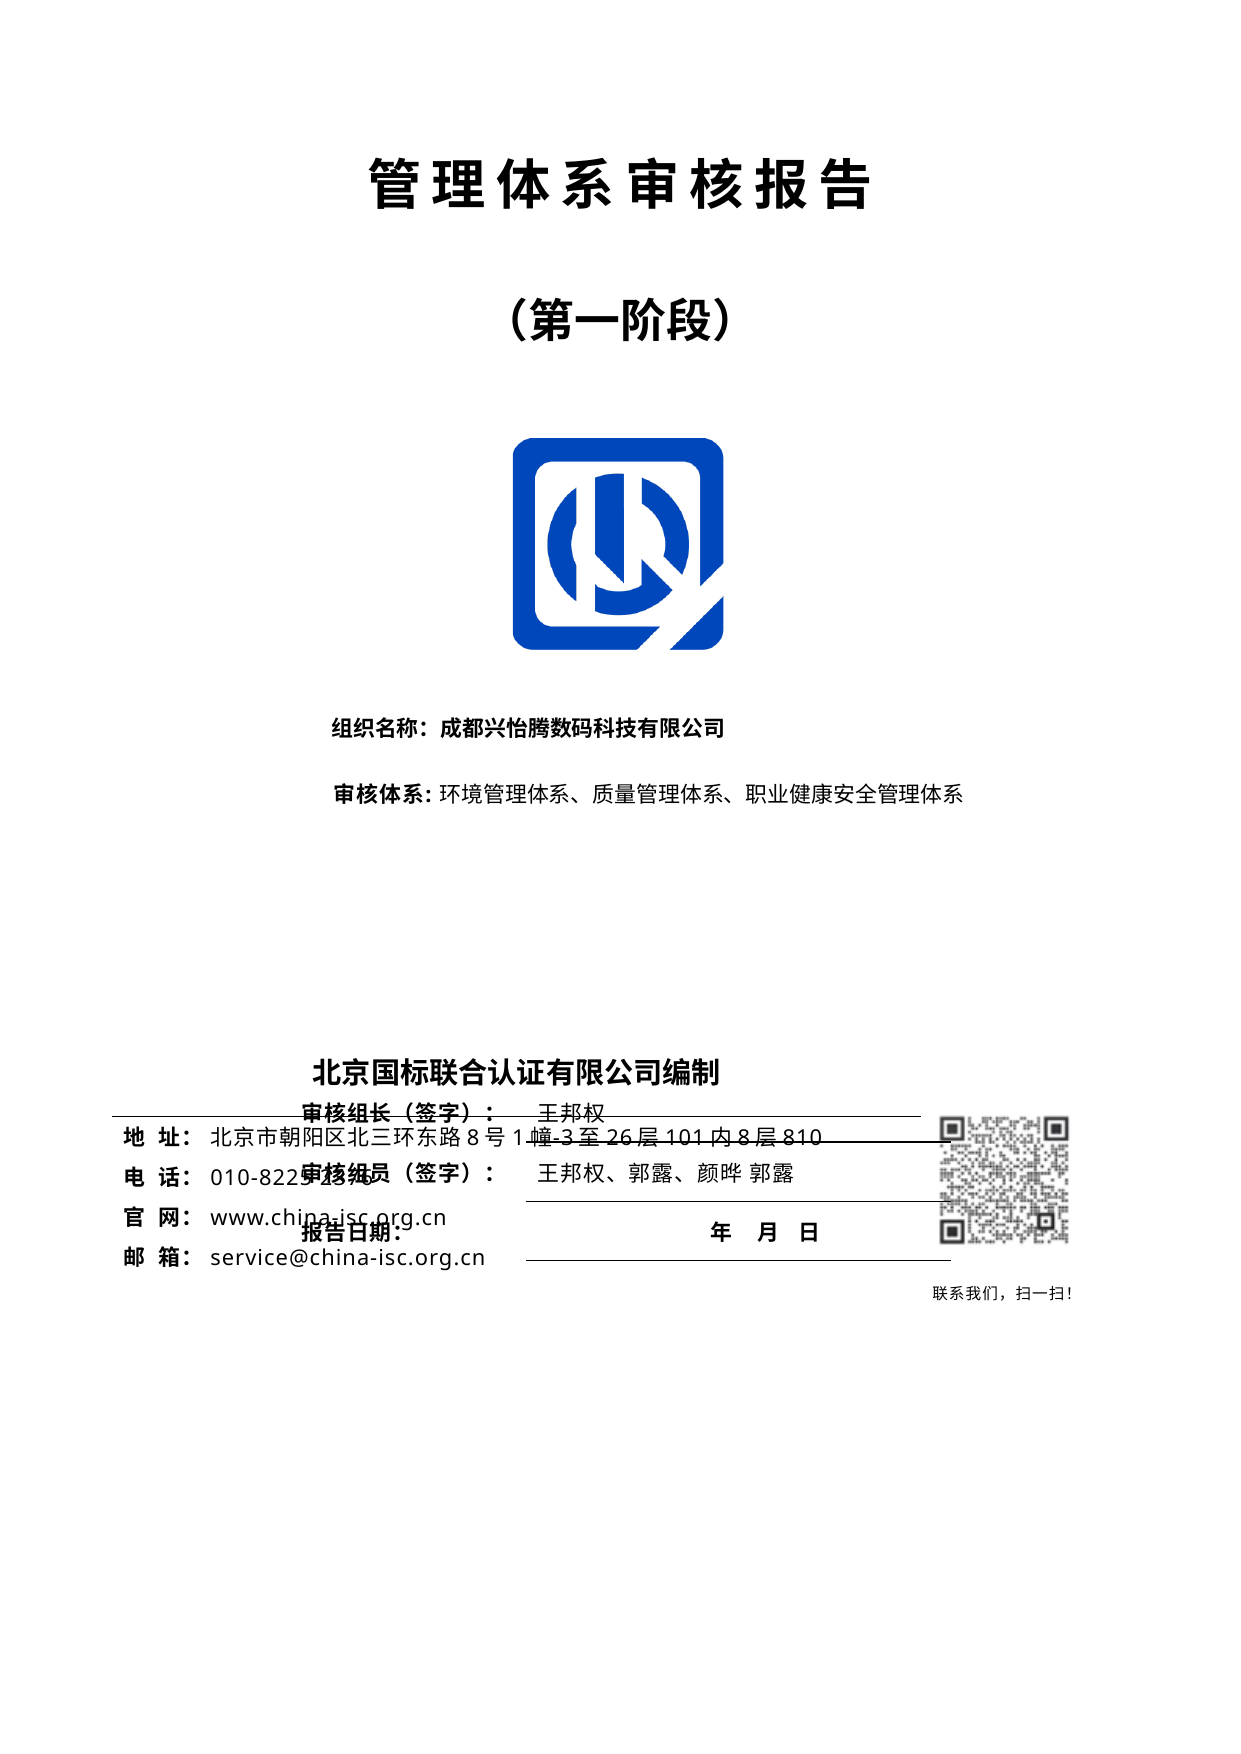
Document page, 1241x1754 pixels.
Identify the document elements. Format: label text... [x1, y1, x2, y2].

table_header 王邦权 [526, 1083, 951, 1141]
table_header 北京国标联合认证有限公司编制 [112, 1039, 921, 1116]
text 组织名称：成都兴怡腾数码科技有限公司 [112, 710, 1128, 743]
table_cell 审核组员（签字）： [290, 1141, 526, 1201]
table_header 联系我们，扫一扫！ [921, 1039, 1150, 1312]
table_cell 报告日期： [290, 1201, 526, 1259]
table_cell 年 月 日 [526, 1202, 951, 1259]
picture [951, 1111, 1078, 1254]
table_header 审核组长（签字）： [290, 1083, 526, 1141]
text 管理体系审核报告 [112, 132, 1128, 230]
text 审核体系: 环境管理体系、质量管理体系、职业健康安全管理体系 [333, 777, 1128, 810]
picture [512, 438, 724, 650]
table_cell 王邦权、郭露、颜晔 郭露 [526, 1143, 951, 1201]
table_cell 地 址： 北京市朝阳区北三环东路8号1幢-3至26层101内8层810 电 话： 010-8225 2376 官 网： www.china-isc.org.cn 邮 箱： service@china-isc.org.cn [112, 1117, 921, 1312]
text （第一阶段） [112, 269, 1128, 367]
